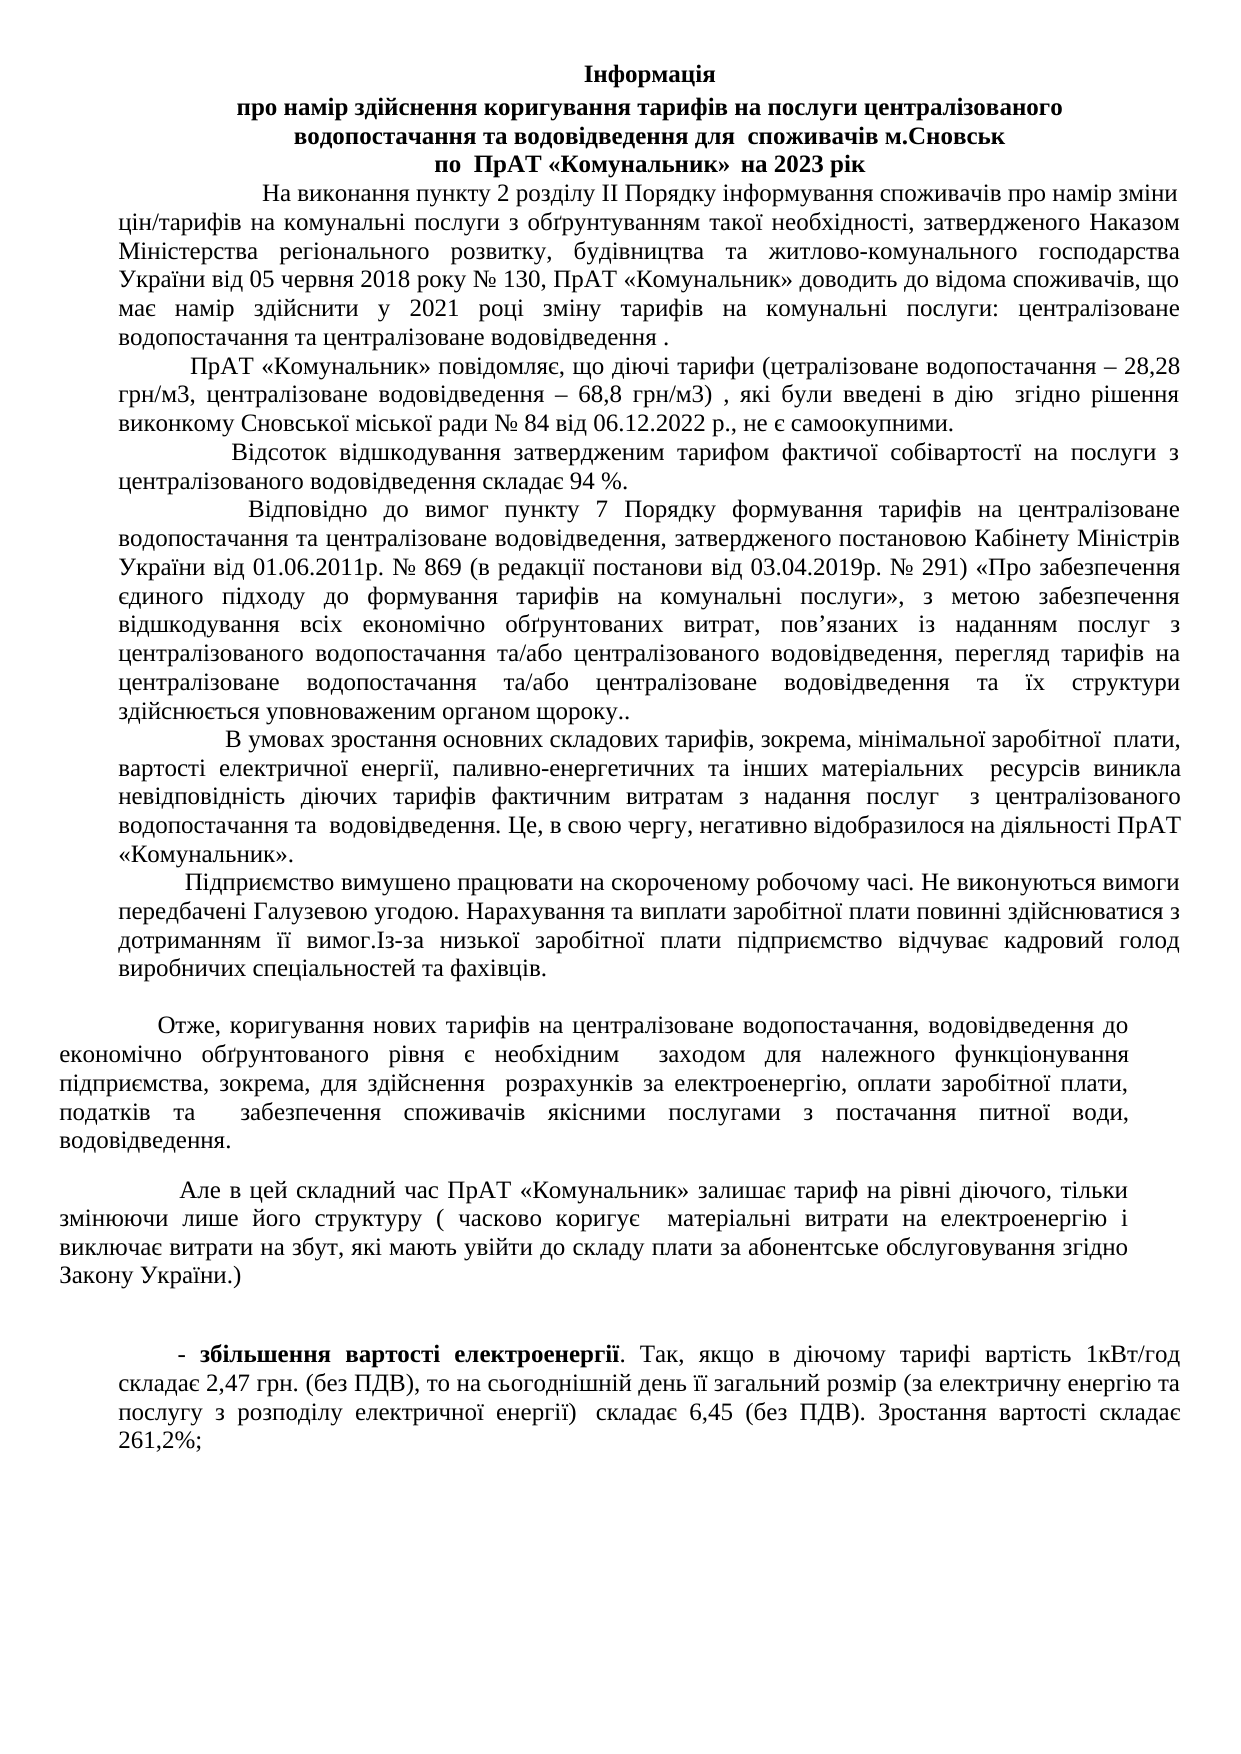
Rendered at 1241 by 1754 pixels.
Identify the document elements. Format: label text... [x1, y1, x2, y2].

text ПрАТ «Комунальник» повідомляє, що діючі тарифи (цетралізоване водопостачання – 28,28 грн/м3, централізоване водовідведення – 68,8 грн/м3) , які були введені в дію згідно рішення виконкому Сновської міської ради № 84 від 06.12.2022 р., не є самоокупними. [118, 351, 1181, 437]
text по ПрАТ «Комунальник» на 2023 рік [118, 149, 1181, 178]
text Але в цей складний час ПрАТ «Комунальник» залишає тариф на рівні діючого, тільки змінюючи лише його структуру ( часково коригує матеріальні витрати на електроенергію і виключає витрати на збут, які мають увійти до складу плати за абонентське обслуговування згідно Закону України.) [59, 1175, 1129, 1290]
text На виконання пункту 2 розділу ІІ Порядку інформування споживачів про намір зміни цін/тарифів на комунальні послуги з обґрунтуванням такої необхідності, затвердженого Наказом Міністерства регіонального розвитку, будівництва та житлово-комунального господарства України від 05 червня 2018 року № 130, ПрАТ «Комунальник» доводить до відома споживачів, що має намір здійснити у 2021 році зміну тарифів на комунальні послуги: централізоване водопостачання та централізоване водовідведення . [118, 178, 1181, 351]
text Підприємство вимушено працювати на скороченому робочому часі. Не виконуються вимоги передбачені Галузевою угодою. Нарахування та виплати заробітної плати повинні здійснюватися з дотриманням її вимог.Із-за низької заробітної плати підприємство відчуває кадровий голод виробничих спеціальностей та фахівців. [118, 868, 1181, 982]
text Відповідно до вимог пункту 7 Порядку формування тарифів на централізоване водопостачання та централізоване водовідведення, затвердженого постановою Кабінету Міністрів України від 01.06.2011р. № 869 (в редакції постанови від 03.04.2019р. № 291) «Про забезпечення єдиного підходу до формування тарифів на комунальні послуги», з метою забезпечення відшкодування всіх економічно обґрунтованих витрат, пов’язаних із наданням послуг з централізованого водопостачання та/або централізованого водовідведення, перегляд тарифів на централізоване водопостачання та/або централізоване водовідведення та їх структури здійснюється уповноваженим органом щороку.. [118, 494, 1181, 724]
text - збільшення вартості електроенергії. Так, якщо в діючому тарифі вартість 1кВт/год складає 2,47 грн. (без ПДВ), то на сьогоднішній день її загальний розмір (за електричну енергію та послугу з розподілу електричної енергії) складає 6,45 (без ПДВ). Зростання вартості складає 261,2%; [118, 1339, 1181, 1454]
text Відсоток відшкодування затвердженим тарифом фактичої собівартостї на послуги з централізованого водовідведення складає 94 %. [118, 437, 1181, 494]
text В умовах зростання основних складових тарифів, зокрема, мінімальної заробітної плати, вартості електричної енергії, паливно-енергетичних та інших матеріальних ресурсів виникла невідповідність діючих тарифів фактичним витратам з надання послуг з централізованого водопостачання та водовідведення. Це, в свою чергу, негативно відобразилося на діяльності ПрАТ «Комунальник». [118, 724, 1181, 868]
text Інформація [118, 59, 1181, 88]
text Отже, коригування нових тарифів на централізоване водопостачання, водовідведення до економічно обґрунтованого рівня є необхідним заходом для належного функціонування підприємства, зокрема, для здійснення розрахунків за електроенергію, оплати заробітної плати, податків та забезпечення споживачів якісними послугами з постачання питної води, водовідведення. [59, 1011, 1129, 1154]
text про намір здійснення коригування тарифів на послуги централізованого водопостачання та водовідведення для споживачів м.Сновськ [118, 92, 1181, 149]
